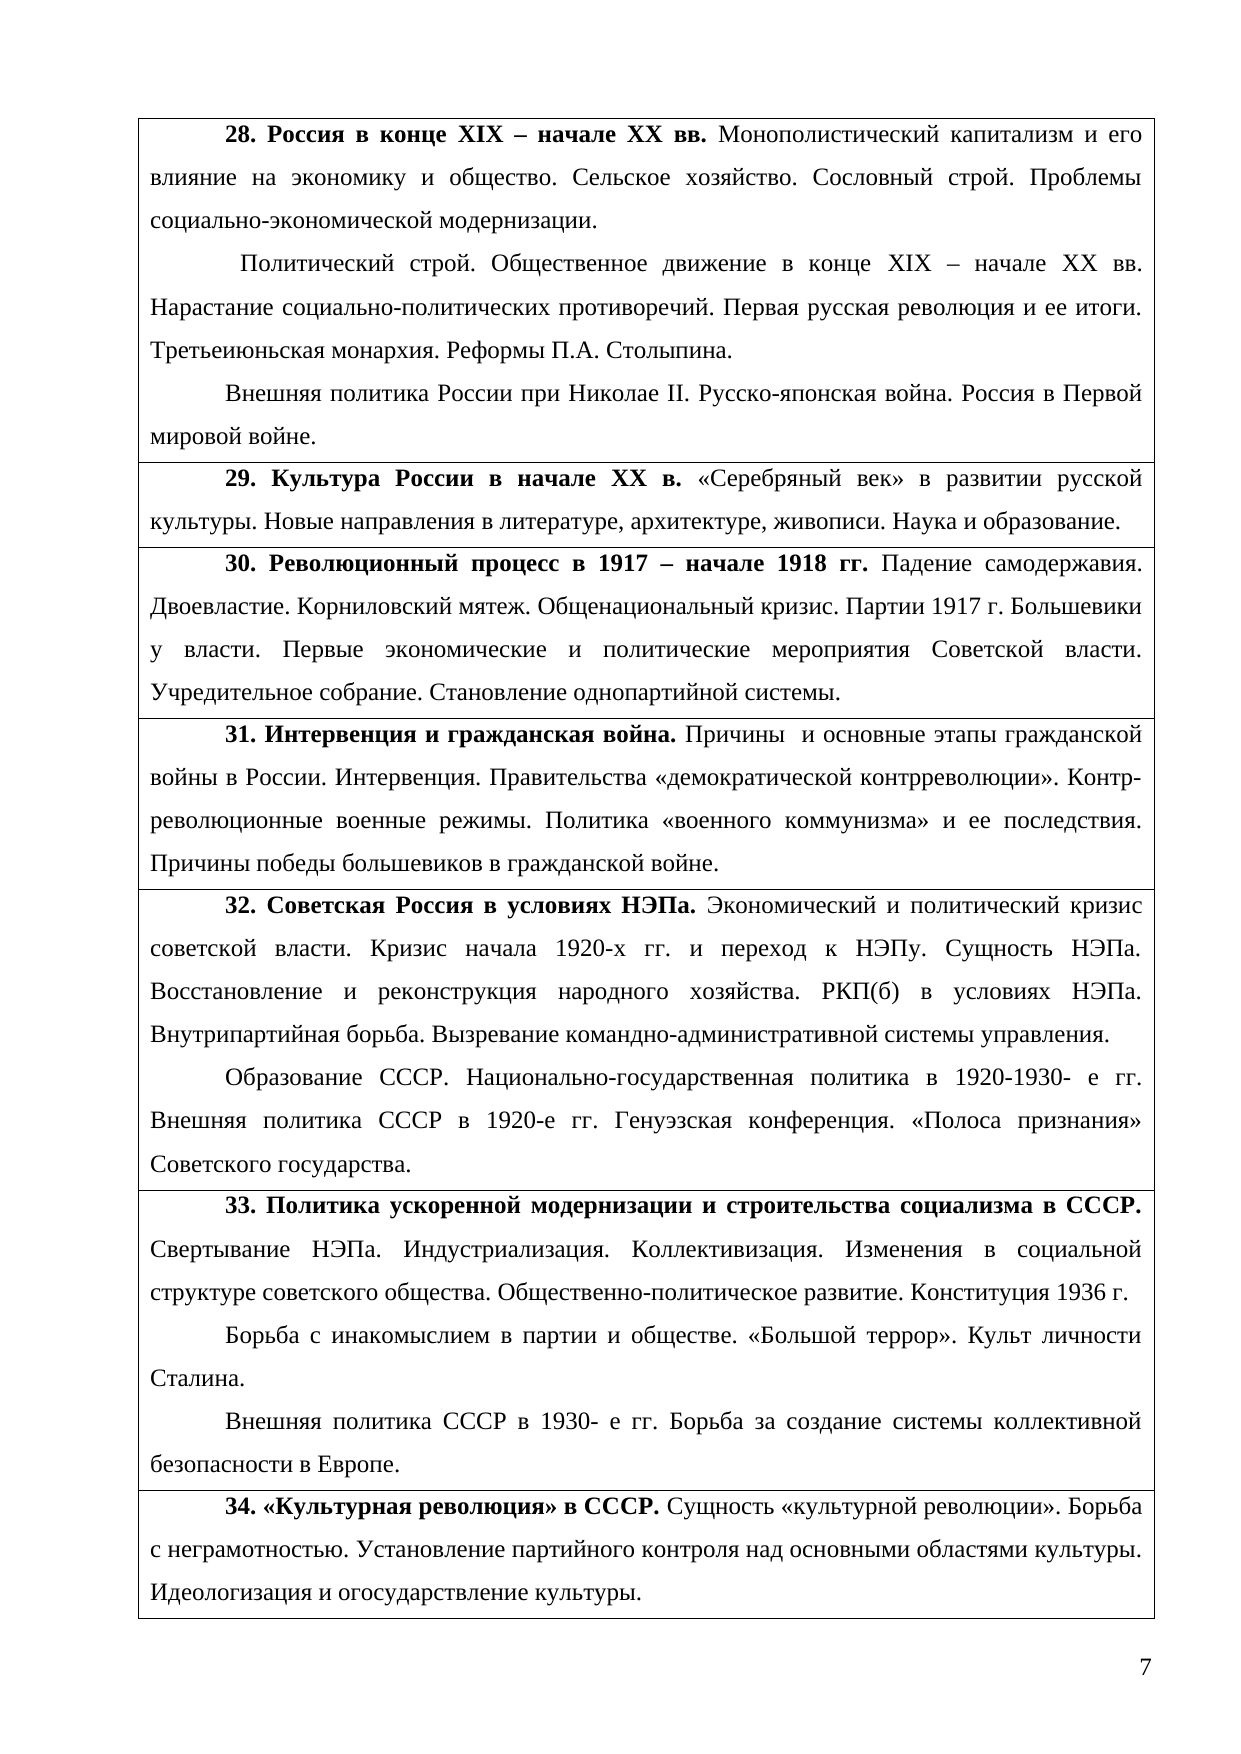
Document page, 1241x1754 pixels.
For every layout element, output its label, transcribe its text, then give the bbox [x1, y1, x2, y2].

table_cell 34. «Культурная революция» в СССР. Сущность «культурной революции». Борьба с неграмотностью. Установление партийного контроля над основными областями культуры. Идеологизация и огосударствление культуры. [139, 1491, 1154, 1618]
table_cell 30. Революционный процесс в 1917 – начале 1918 гг. Падение самодержавия. Двоевластие. Корниловский мятеж. Общенациональный кризис. Партии . Большевики у власти. Первые экономические и политические мероприятия Советской власти. Учредительное собрание. Становление однопартийной системы. [139, 548, 1154, 718]
table_cell 33. Политика ускоренной модернизации и строительства социализма в СССР. Свертывание НЭПа. Индустриализация. Коллективизация. Изменения в социальной структуре советского общества. Общественно-политическое развитие. Конституция . Борьба с инакомыслием в партии и обществе. «Большой террор». Культ личности Сталина. Внешняя политика СССР в 1930- е гг. Борьба за создание системы коллективной безопасности в Европе. [139, 1191, 1154, 1490]
table_cell 32. Советская Россия в условиях НЭПа. Экономический и политический кризис советской власти. Кризис начала 1920-х гг. и переход к НЭПу. Сущность НЭПа. Восстановление и реконструкция народного хозяйства. РКП(б) в условиях НЭПа. Внутрипартийная борьба. Вызревание командно-административной системы управления. Образование СССР. Национально-государственная политика в 1920-1930- е гг. Внешняя политика СССР в 1920-е гг. Генуэзская конференция. «Полоса признания» Советского государства. [139, 890, 1154, 1189]
table_cell 31. Интервенция и гражданская война. Причины и основные этапы гражданской войны в России. Интервенция. Правительства «демократической контрреволюции». Контр-революционные военные режимы. Политика «военного коммунизма» и ее последствия. Причины победы большевиков в гражданской войне. [139, 719, 1154, 889]
table_cell 29. Культура России в начале ХХ в. «Серебряный век» в развитии русской культуры. Новые направления в литературе, архитектуре, живописи. Наука и образование. [139, 463, 1154, 547]
table_cell 28. Россия в конце XIX – начале XX вв. Монополистический капитализм и его влияние на экономику и общество. Сельское хозяйство. Сословный строй. Проблемы социально-экономической модернизации. Политический строй. Общественное движение в конце XIX – начале XX вв. Нарастание социально-политических противоречий. Первая русская революция и ее итоги. Третьеиюньская монархия. Реформы П.А. Столыпина. Внешняя политика России при Николае II. Русско-японская война. Россия в Первой мировой войне. [139, 119, 1154, 462]
